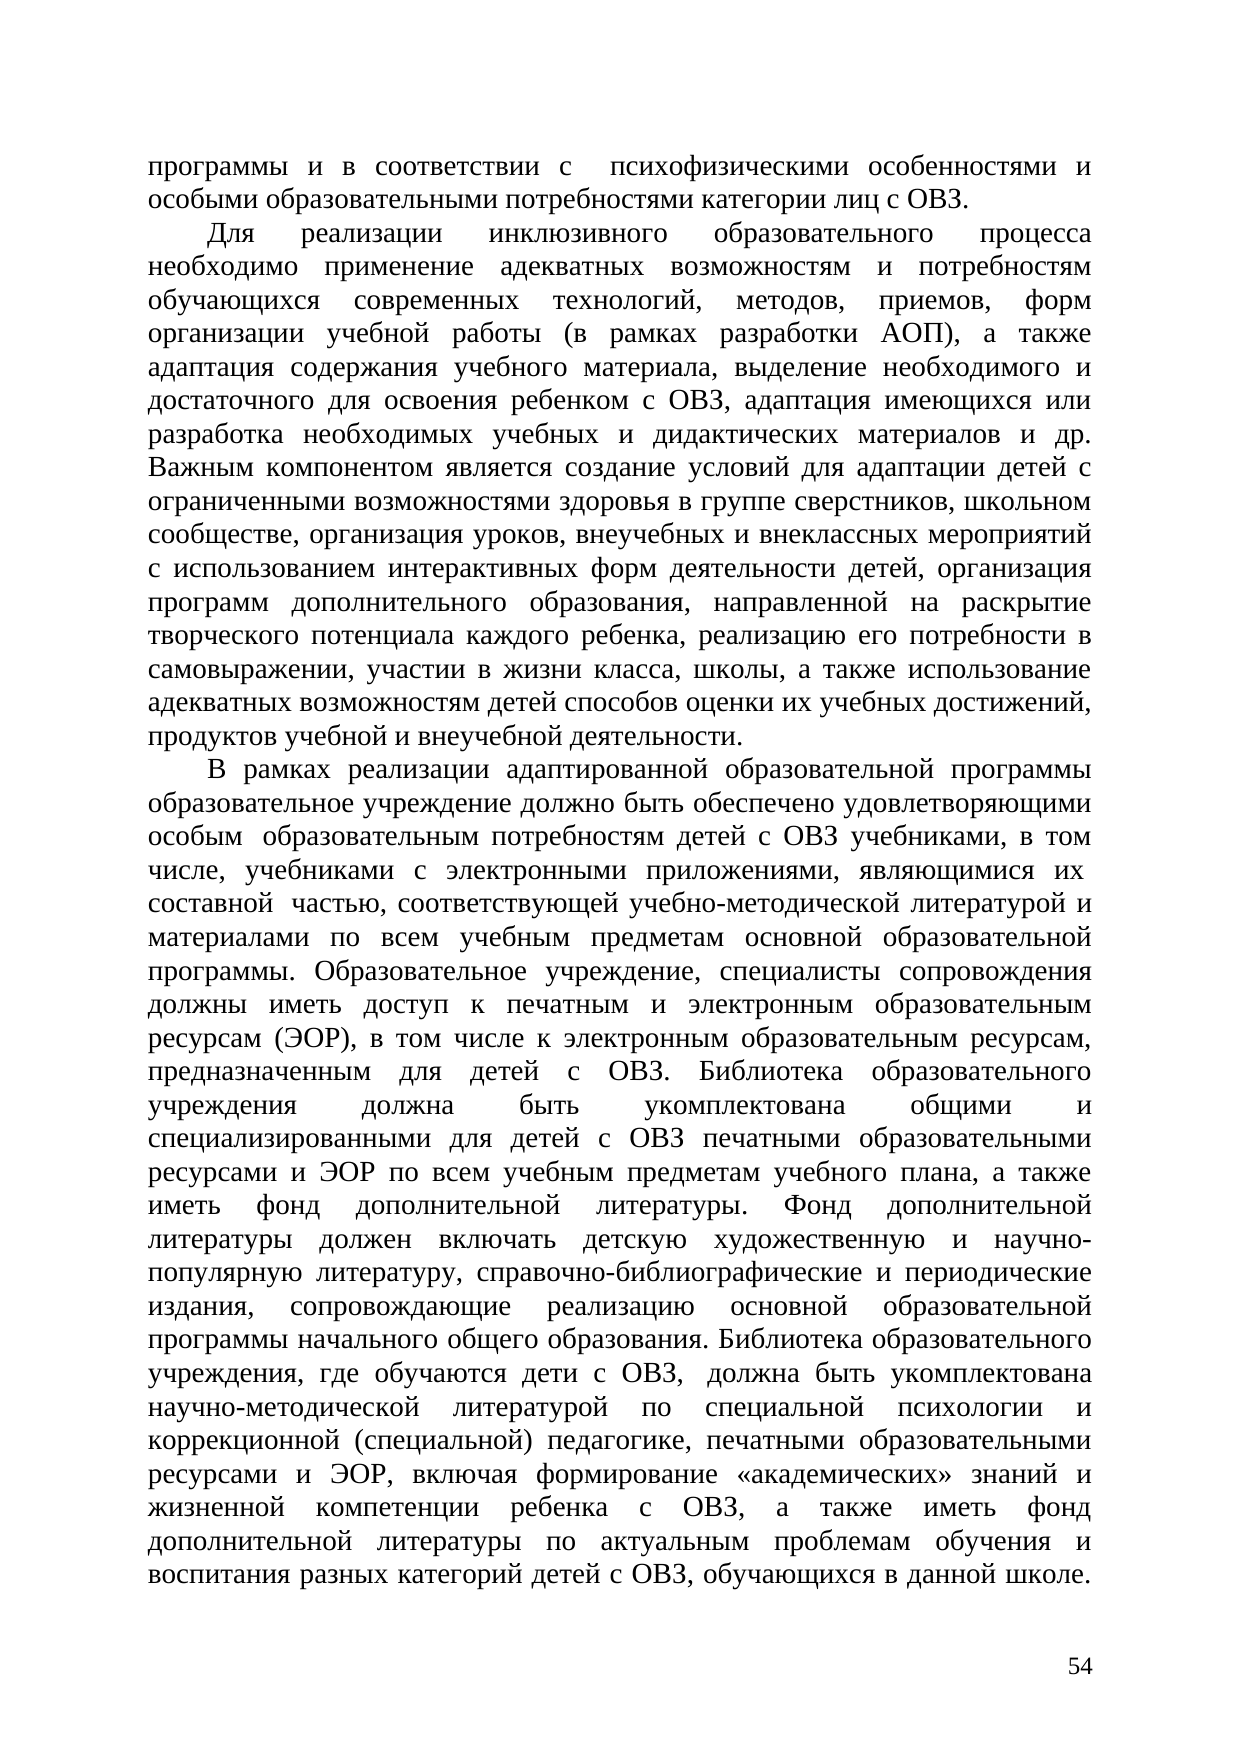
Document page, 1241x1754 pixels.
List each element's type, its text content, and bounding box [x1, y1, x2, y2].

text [148, 751, 1092, 1590]
text Для реализации инклюзивного образовательного процесса необходимо применение адекватных возможностям и потребностям обучающихся современных технологий, методов, приемов, форм организации учебной работы (в рамках разработки АОП), а также адаптация содержания учебного материала, выделение необходимого и достаточного для освоения ребенком с ОВЗ, адаптация имеющихся или разработка необходимых учебных и дидактических материалов и др. Важным компонентом является создание условий для адаптации детей с ограниченными возможностями здоровья в группе сверстников, школьном сообществе, организация уроков, внеучебных и внеклассных мероприятий с использованием интерактивных форм деятельности детей, организация программ дополнительного образования, направленной на раскрытие творческого потенциала каждого ребенка, реализацию его потребности в самовыражении, участии в жизни класса, школы, а также использование адекватных возможностям детей способов оценки их учебных достижений, продуктов учебной и внеучебной деятельности. [148, 215, 1092, 751]
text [148, 148, 1092, 215]
